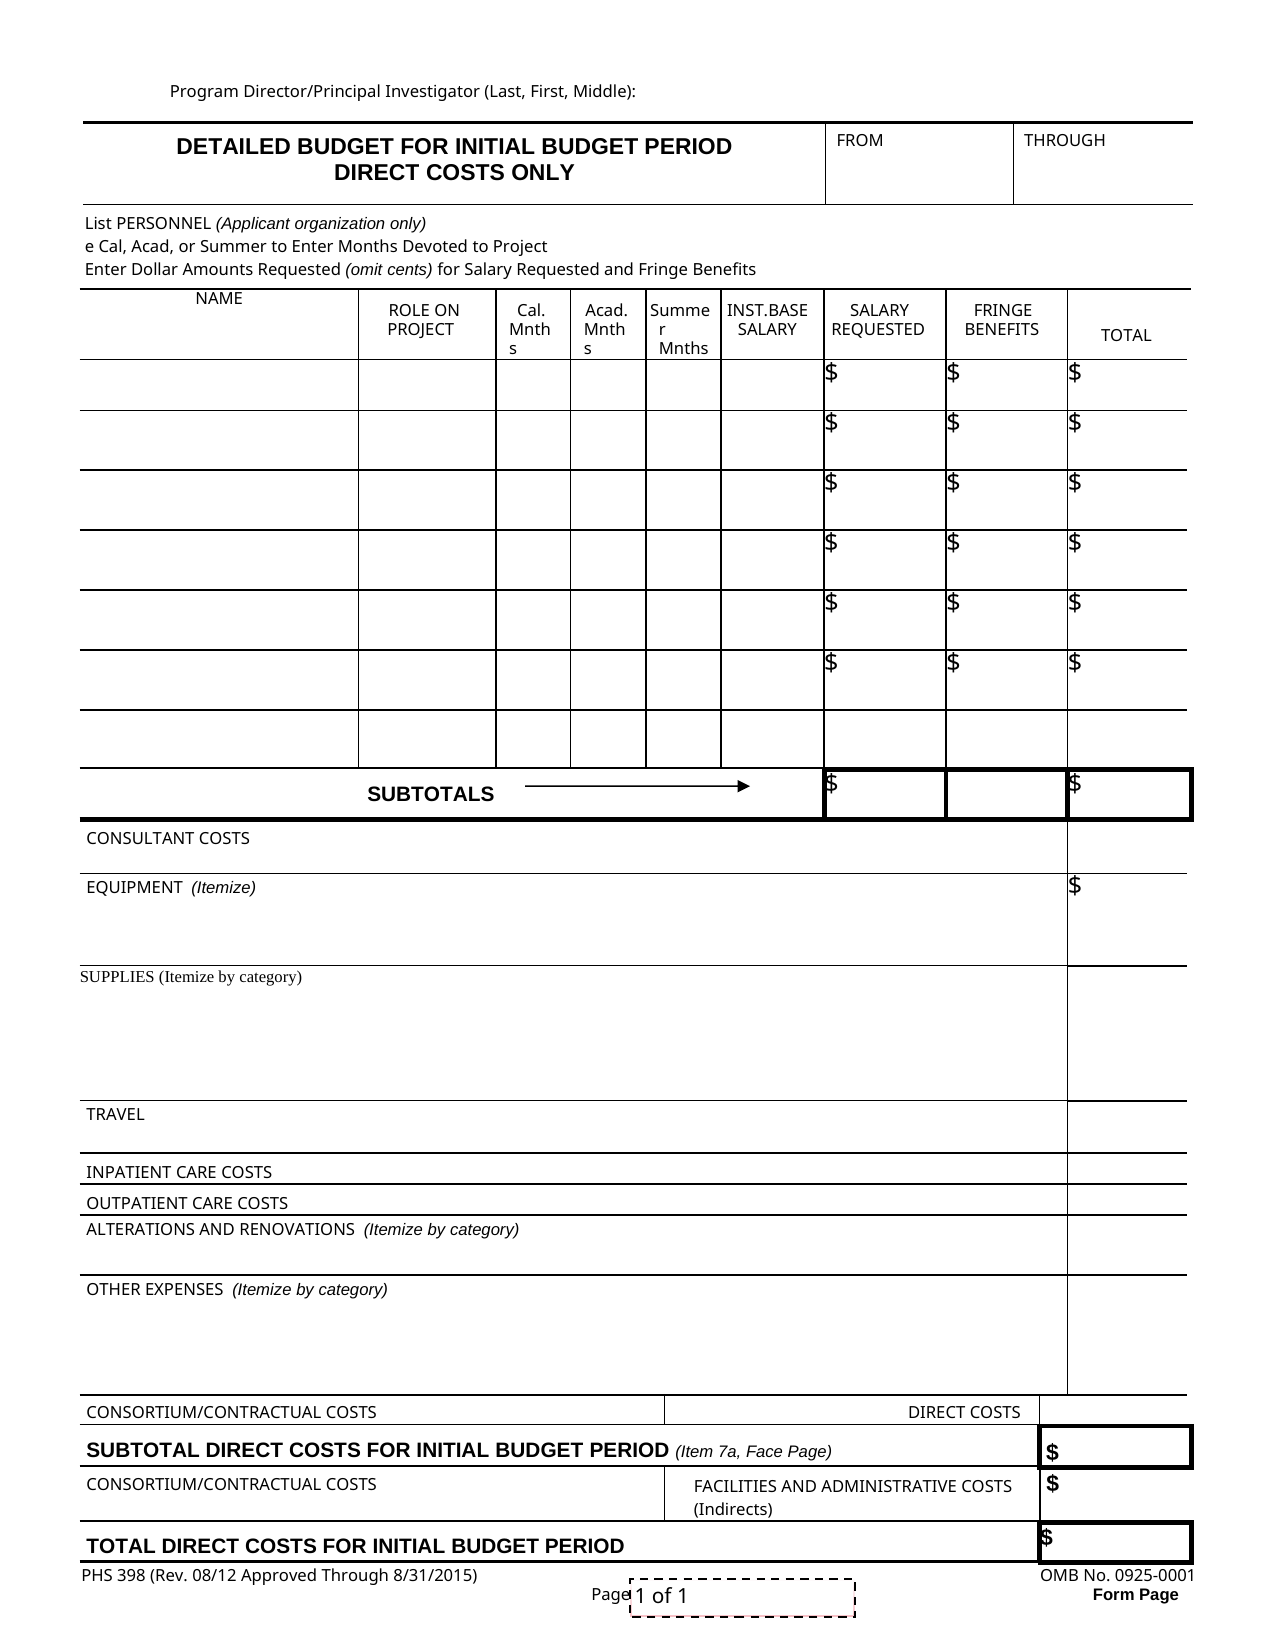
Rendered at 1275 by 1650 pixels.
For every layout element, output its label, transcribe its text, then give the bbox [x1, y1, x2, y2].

table_cell [80, 411, 358, 469]
table_cell [359, 651, 495, 709]
table_cell TOTAL DIRECT COSTS FOR INITIAL BUDGET PERIOD [80, 1522, 1037, 1560]
table_cell [825, 711, 945, 767]
table_cell [80, 651, 358, 709]
table_cell ALTERATIONS AND RENOVATIONS (Itemize by category) [80, 1216, 1067, 1274]
table_cell [80, 711, 358, 767]
table_cell [722, 591, 823, 649]
table_cell [647, 591, 720, 649]
table_cell [80, 360, 358, 409]
table_cell $ [1068, 359, 1191, 409]
table_header Summer Mnths [647, 290, 720, 359]
table_cell $ [825, 471, 945, 529]
table_cell [647, 411, 720, 469]
table_header Program Director/Principal Investigator (Last, First, Middle): [83, 83, 1193, 121]
table_cell [1068, 822, 1191, 872]
table_cell [647, 711, 720, 767]
table_cell OUTPATIENT CARE COSTS [80, 1185, 1067, 1214]
table_cell [497, 591, 570, 649]
table_cell SUBTOTAL DIRECT COSTS FOR INITIAL BUDGET PERIOD (Item 7a, Face Page) [80, 1425, 1037, 1465]
table_cell [497, 360, 570, 409]
table_cell [947, 711, 1067, 767]
table_cell [647, 651, 720, 709]
table_cell [1068, 1152, 1191, 1183]
table_cell $ [1041, 1470, 1191, 1520]
table_cell [497, 471, 570, 529]
table_cell DETAILED BUDGET FOR INITIAL BUDGET PERIOD DIRECT COSTS ONLY [83, 124, 825, 203]
table_cell $ [947, 651, 1067, 709]
table_cell [647, 471, 720, 529]
table_cell FROM [826, 124, 1013, 203]
table_cell [722, 711, 823, 767]
table_cell $ [947, 471, 1067, 529]
table_cell [571, 411, 645, 469]
table_cell THROUGH [1014, 124, 1193, 203]
table_cell CONSULTANT COSTS [80, 822, 1067, 872]
table_cell [722, 471, 823, 529]
table_cell [359, 711, 495, 767]
table_cell [1068, 965, 1191, 1100]
table_cell CONSORTIUM/CONTRACTUAL COSTS [80, 1467, 664, 1520]
table_cell [571, 711, 645, 767]
table_cell [359, 531, 495, 589]
table_cell [80, 591, 358, 649]
table_cell DIRECT COSTS [665, 1396, 1039, 1424]
table_cell $ [1068, 469, 1191, 529]
table_cell [722, 411, 823, 469]
table_cell $ [1042, 1525, 1189, 1560]
table_header Acad. Mnths [571, 290, 645, 359]
table_cell [1068, 1274, 1191, 1394]
table_header FRINGE BENEFITS [947, 290, 1067, 359]
table_cell $ [947, 591, 1067, 649]
table_cell [1068, 1100, 1191, 1152]
table_cell [948, 772, 1065, 817]
table_cell SUBTOTALS [80, 769, 822, 817]
table_cell SUPPLIES (Itemize by category) [80, 966, 1067, 1100]
table_cell [722, 531, 823, 589]
text List PERSONNEL (Applicant organization only) [84, 211, 1208, 234]
table_header SALARY REQUESTED [825, 290, 945, 359]
table_cell INPATIENT CARE COSTS [80, 1154, 1067, 1183]
table_cell [571, 651, 645, 709]
table_cell $ [827, 772, 944, 817]
table_cell [497, 711, 570, 767]
table_cell [359, 471, 495, 529]
table_cell [722, 651, 823, 709]
table_cell $ [825, 651, 945, 709]
table_cell [647, 360, 720, 409]
text Page Form Page [856, 1586, 1208, 1604]
table_cell [1068, 709, 1191, 767]
table_cell [497, 411, 570, 469]
table_cell [80, 471, 358, 529]
table_cell [80, 531, 358, 589]
table_cell TRAVEL [80, 1101, 1067, 1152]
table_cell FACILITIES AND ADMINISTRATIVE COSTS (Indirects) [665, 1467, 1039, 1520]
table_header INST.BASE SALARY [722, 290, 823, 359]
table_header TOTAL [1068, 290, 1191, 359]
table_cell $ [825, 531, 945, 589]
table_cell [1068, 1214, 1191, 1274]
table_header ROLE ON PROJECT [359, 290, 495, 359]
table_cell $ [825, 360, 945, 409]
table_cell [1040, 1394, 1191, 1424]
table_header Cal. Mnths [497, 290, 570, 359]
table_cell [359, 411, 495, 469]
table_cell EQUIPMENT (Itemize) [80, 874, 1067, 965]
table_cell $ [1068, 873, 1191, 965]
text PHS 398 (Rev. 08/12 Approved Through 8/31/2015) OMB No. 0925-0001 [81, 1567, 1208, 1586]
table_cell [571, 471, 645, 529]
table_cell $ [1068, 410, 1191, 469]
table_cell [722, 360, 823, 409]
table_cell [497, 531, 570, 589]
table_header NAME [80, 290, 358, 359]
table_cell OTHER EXPENSES (Itemize by category) [80, 1276, 1067, 1394]
table_cell $ [825, 591, 945, 649]
table_cell [497, 651, 570, 709]
table_cell $ [825, 411, 945, 469]
table_cell $ [1068, 529, 1191, 589]
table_cell $ [1070, 772, 1189, 817]
table_cell $ [947, 531, 1067, 589]
table_cell [359, 360, 495, 409]
table_cell $ [947, 360, 1067, 409]
text e Cal, Acad, or Summer to Enter Months Devoted to Project [84, 234, 1208, 257]
table_cell $ [1068, 649, 1191, 709]
table_cell [571, 591, 645, 649]
table_cell CONSORTIUM/CONTRACTUAL COSTS [80, 1396, 664, 1424]
table_cell [1068, 1183, 1191, 1214]
table_cell $ [1068, 589, 1191, 649]
table_cell [647, 531, 720, 589]
table_cell [359, 591, 495, 649]
table_cell $ [947, 411, 1067, 469]
text Enter Dollar Amounts Requested (omit cents) for Salary Requested and Fringe Benefits [84, 257, 1208, 280]
table_cell [571, 531, 645, 589]
table_cell [571, 360, 645, 409]
table_cell $ [1042, 1428, 1189, 1465]
